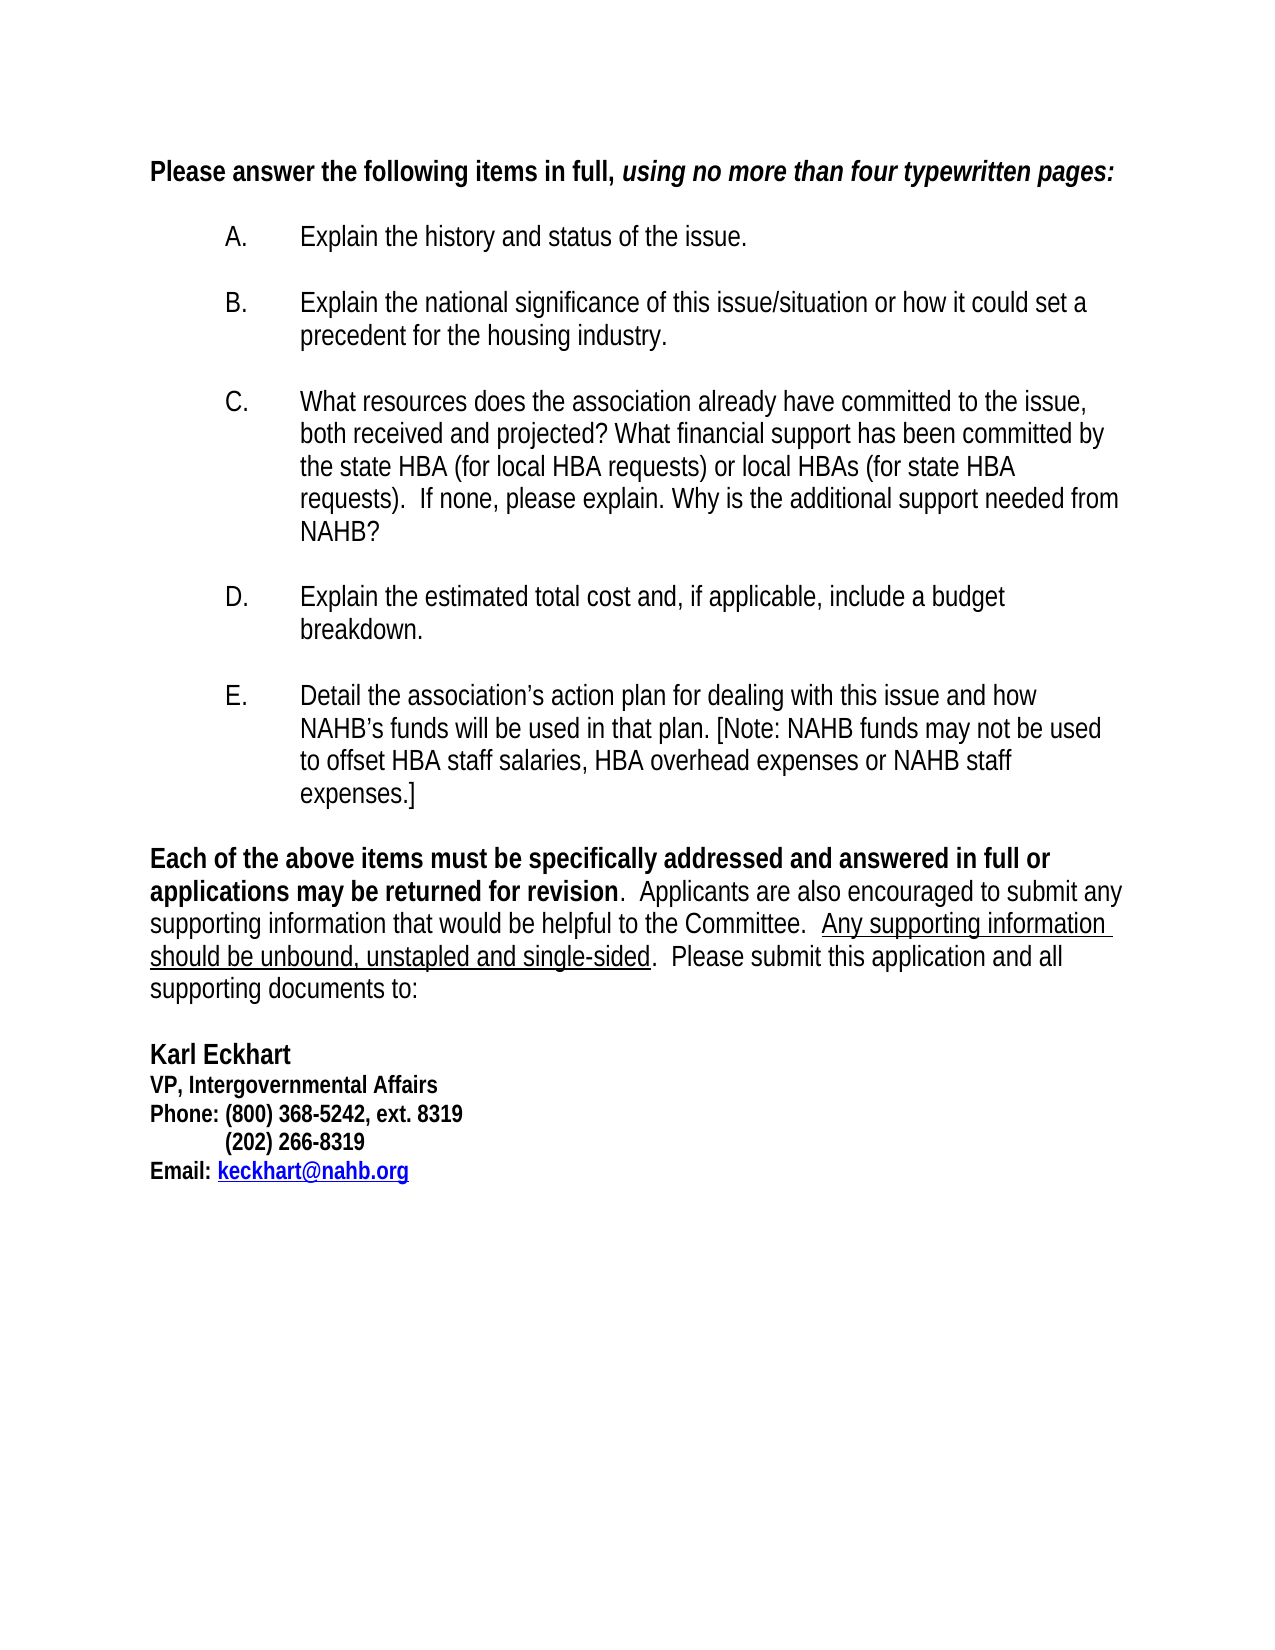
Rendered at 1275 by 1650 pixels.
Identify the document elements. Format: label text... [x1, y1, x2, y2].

text A. Explain the history and status of the issue. [150, 221, 1125, 253]
text E. Detail the association’s action plan for dealing with this issue and how NAHB’s funds will be used in that plan. [Note: NAHB funds may not be used to offset HBA staff salaries, HBA overhead expenses or NAHB staff expenses.] [225, 679, 1125, 809]
text B. Explain the national significance of this issue/situation or how it could set a precedent for the housing industry. [225, 287, 1125, 352]
text C. What resources does the association already have committed to the issue, both received and projected? What financial support has been committed by the state HBA (for local HBA requests) or local HBAs (for state HBA requests). If none, please explain. Why is the additional support needed from NAHB? [225, 385, 1125, 548]
text VP, Intergovernmental Affairs [150, 1071, 1170, 1099]
text Please answer the following items in full, using no more than four typewritten pages: [150, 155, 1125, 188]
text Email: keckhart@nahb.org [150, 1156, 1125, 1184]
text (202) 266-8319 [150, 1127, 1125, 1156]
text Each of the above items must be specifically addressed and answered in full or applications may be returned for revision. Applicants are also encouraged to submit any supporting information that would be helpful to the Committee. Any supporting information should be unbound, unstapled and single-sided. Please submit this application and all supporting documents to: [150, 843, 1125, 1005]
text D. Explain the estimated total cost and, if applicable, include a budget breakdown. [225, 581, 1125, 646]
text Karl Eckhart [150, 1038, 1170, 1071]
text Phone: (800) 368-5242, ext. 8319 [150, 1099, 1125, 1127]
